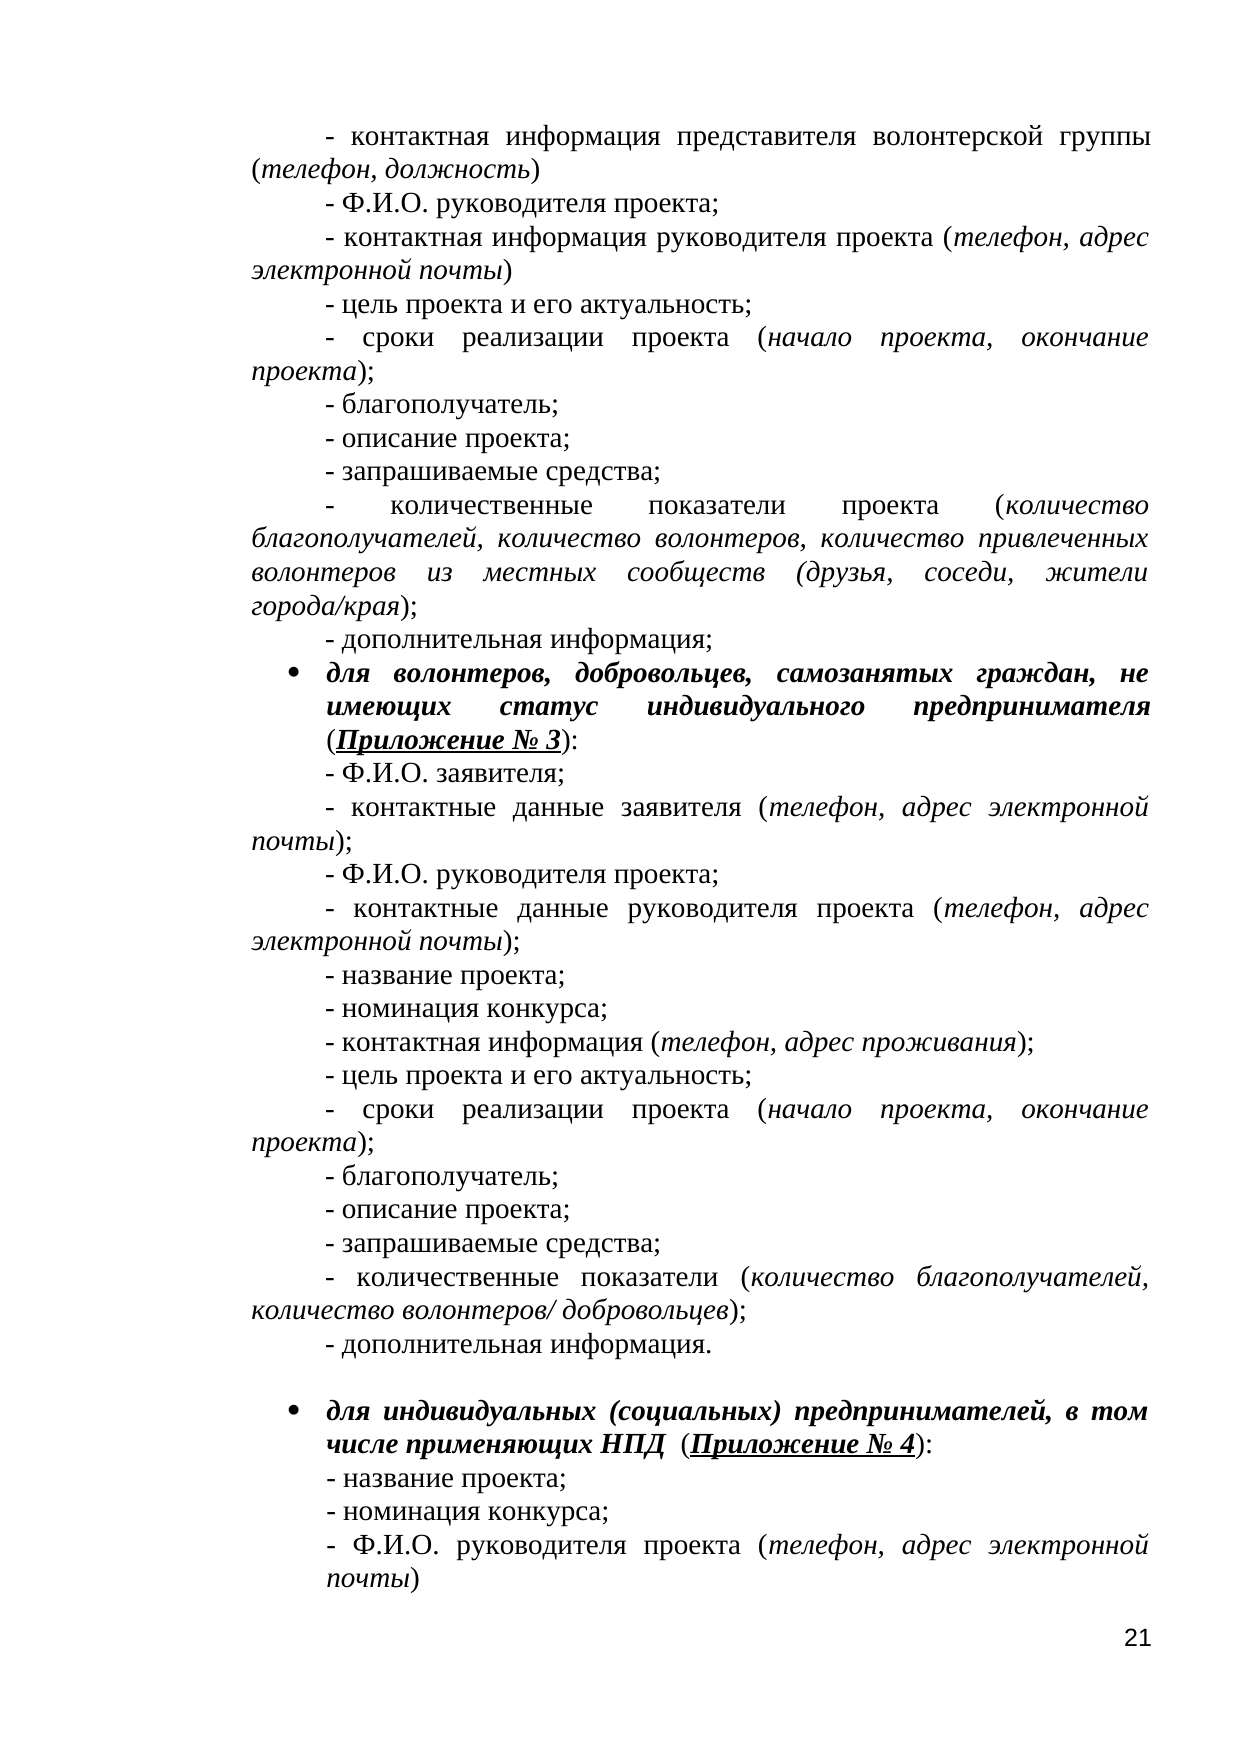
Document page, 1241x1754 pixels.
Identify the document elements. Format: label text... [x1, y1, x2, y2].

text - сроки реализации проекта (начало проекта, окончание проекта); [251, 1091, 1152, 1158]
text - описание проекта; [251, 1192, 1152, 1225]
text - запрашиваемые средства; [251, 453, 1152, 487]
list для волонтеров, добровольцев, самозанятых граждан, не имеющих статус индивидуального предпринимателя (Приложение № 3): [288, 655, 1152, 756]
text - описание проекта; [251, 420, 1152, 453]
text - Ф.И.О. руководителя проекта; [251, 185, 1152, 219]
text - номинация конкурса; [326, 1493, 1152, 1527]
text - благополучатель; [251, 1158, 1152, 1192]
text - контактная информация руководителя проекта (телефон, адрес электронной почты) [251, 219, 1152, 286]
text - дополнительная информация; [251, 621, 1152, 655]
text - номинация конкурса; [251, 990, 1152, 1024]
text - контактная информация (телефон, адрес проживания); [251, 1024, 1152, 1057]
text - название проекта; [326, 1460, 1152, 1493]
text - контактная информация представителя волонтерской группы (телефон, должность) [251, 118, 1152, 185]
list для индивидуальных (социальных) предпринимателей, в том числе применяющих НПД (Приложение № 4): [288, 1393, 1152, 1460]
text - благополучатель; [251, 386, 1152, 420]
text - Ф.И.О. заявителя; [251, 756, 1152, 789]
text - Ф.И.О. руководителя проекта (телефон, адрес электронной почты) [326, 1527, 1152, 1594]
text - дополнительная информация. [251, 1326, 1152, 1359]
text - запрашиваемые средства; [251, 1225, 1152, 1259]
text - количественные показатели (количество благополучателей, количество волонтеров/ добровольцев); [251, 1259, 1152, 1326]
text - название проекта; [251, 957, 1152, 990]
text - количественные показатели проекта (количество благополучателей, количество волонтеров, количество привлеченных волонтеров из местных сообществ (друзья, соседи, жители города/края); [251, 487, 1152, 621]
text - контактные данные заявителя (телефон, адрес электронной почты); [251, 789, 1152, 856]
text - контактные данные руководителя проекта (телефон, адрес электронной почты); [251, 890, 1152, 957]
text - цель проекта и его актуальность; [251, 286, 1152, 319]
text - цель проекта и его актуальность; [251, 1057, 1152, 1091]
text - Ф.И.О. руководителя проекта; [251, 856, 1152, 890]
text - сроки реализации проекта (начало проекта, окончание проекта); [251, 319, 1152, 386]
